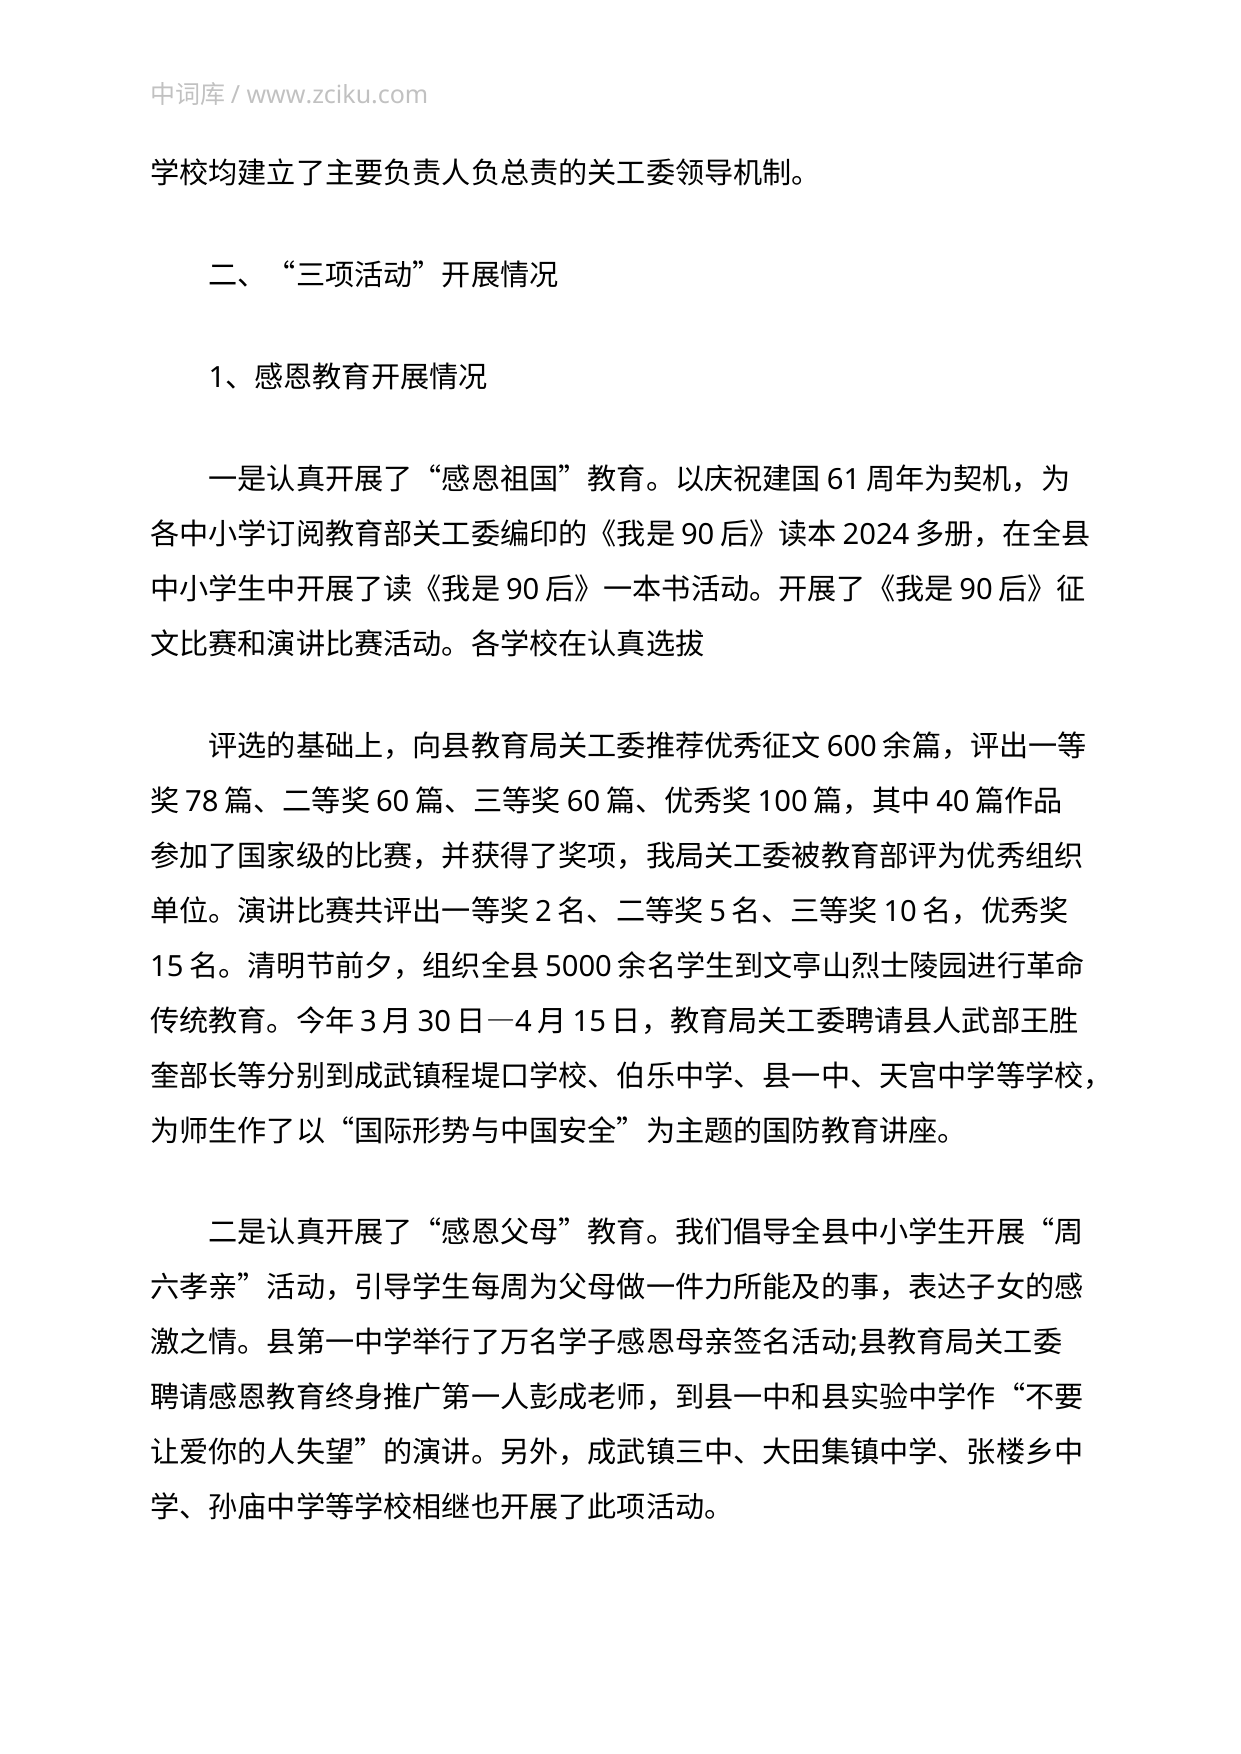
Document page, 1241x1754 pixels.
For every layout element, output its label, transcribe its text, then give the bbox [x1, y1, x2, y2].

text 二是认真开展了“感恩父母”教育。我们倡导全县中小学生开展“周六孝亲”活动，引导学生每周为父母做一件力所能及的事，表达子女的感激之情。县第一中学举行了万名学子感恩母亲签名活动;县教育局关工委聘请感恩教育终身推广第一人彭成老师，到县一中和县实验中学作“不要让爱你的人失望”的演讲。另外，成武镇三中、大田集镇中学、张楼乡中学、孙庙中学等学校相继也开展了此项活动。 [150, 1209, 1090, 1526]
text 二、“三项活动”开展情况 [150, 252, 1090, 294]
text 一是认真开展了“感恩祖国”教育。以庆祝建国61周年为契机，为各中小学订阅教育部关工委编印的《我是90后》读本2024多册，在全县中小学生中开展了读《我是90后》一本书活动。开展了《我是90后》征文比赛和演讲比赛活动。各学校在认真选拔 [150, 456, 1090, 663]
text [150, 150, 1090, 192]
text 1、感恩教育开展情况 [150, 353, 1090, 396]
text 评选的基础上，向县教育局关工委推荐优秀征文600余篇，评出一等奖78篇、二等奖60篇、三等奖60篇、优秀奖100篇，其中40篇作品参加了国家级的比赛，并获得了奖项，我局关工委被教育部评为优秀组织单位。演讲比赛共评出一等奖2名、二等奖5名、三等奖10名，优秀奖15名。清明节前夕，组织全县5000余名学生到文亭山烈士陵园进行革命传统教育。今年3月30日—4月15日，教育局关工委聘请县人武部王胜奎部长等分别到成武镇程堤口学校、伯乐中学、县一中、天宫中学等学校，为师生作了以“国际形势与中国安全”为主题的国防教育讲座。 [150, 722, 1090, 1149]
